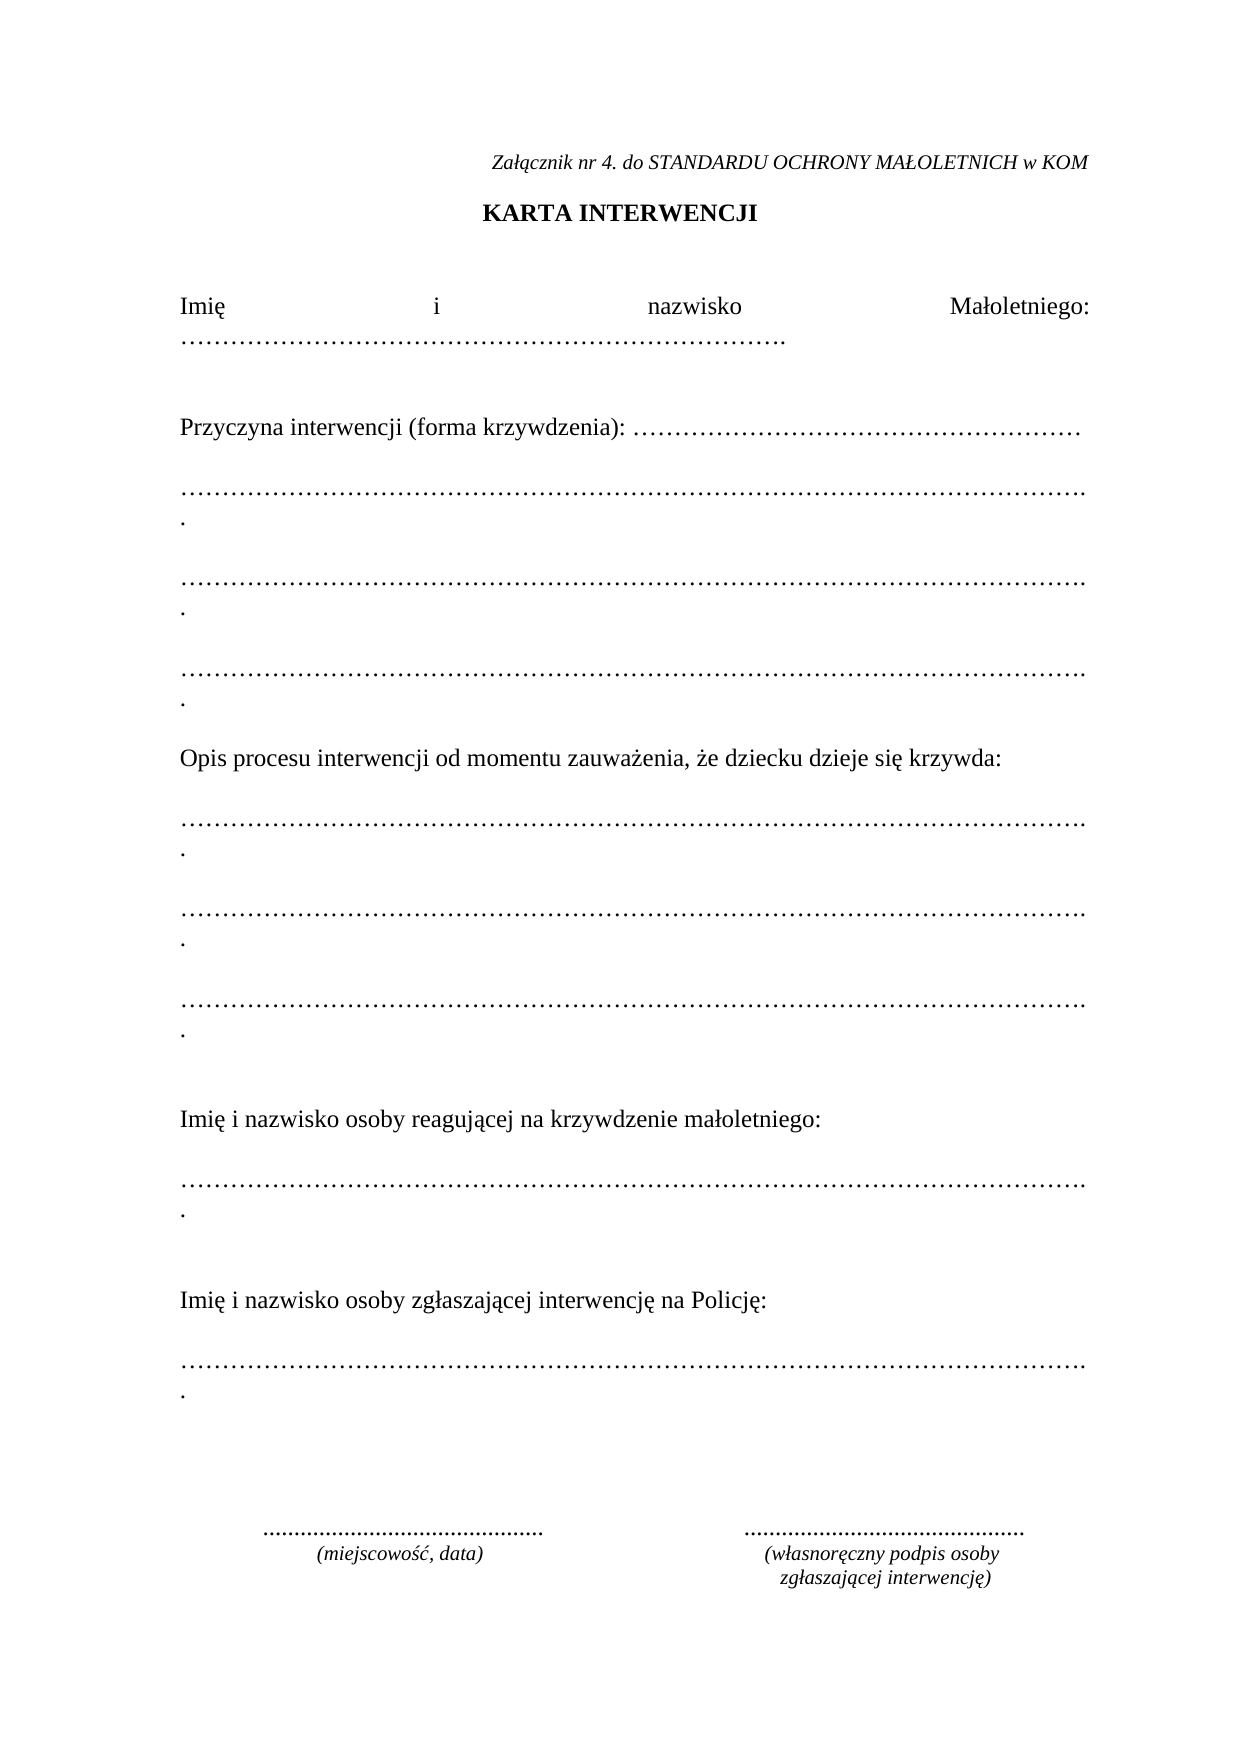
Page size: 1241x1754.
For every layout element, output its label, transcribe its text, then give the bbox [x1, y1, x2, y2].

text (miejscowość, data) (własnoręczny podpis osoby [150, 1541, 1090, 1565]
text Załącznik nr 4. do STANDARDU OCHRONY MAŁOLETNICH w KOM [150, 150, 1090, 174]
text Przyczyna interwencji (forma krzywdzenia): ……………………………………………… [179, 412, 1090, 441]
text Imię i nazwisko osoby reagującej na krzywdzenie małoletniego: [179, 1104, 1090, 1133]
text ……………………………………………………………………………………………….. [179, 803, 1090, 862]
text ……………………………………………………………………………………………….. [179, 984, 1090, 1043]
text KARTA INTERWENCJI [150, 198, 1090, 227]
text ……………………………………………………………………………………………….. [179, 653, 1090, 711]
text ……………………………………………………………………………………………….. [179, 893, 1090, 952]
text Imię i nazwisko Małoletniego: ………………………………………………………………. [179, 291, 1090, 350]
text ……………………………………………………………………………………………….. [179, 472, 1090, 531]
text ……………………………………………………………………………………………….. [179, 1345, 1090, 1404]
text Opis procesu interwencji od momentu zauważenia, że dziecku dzieje się krzywda: [179, 743, 1090, 772]
text zgłaszającej interwencję) [150, 1565, 1090, 1589]
text ……………………………………………………………………………………………….. [179, 562, 1090, 621]
text Imię i nazwisko osoby zgłaszającej interwencję na Policję: [179, 1285, 1090, 1313]
text ……………………………………………………………………………………………….. [179, 1164, 1090, 1223]
text ............................................. ............................................. [150, 1512, 1090, 1541]
